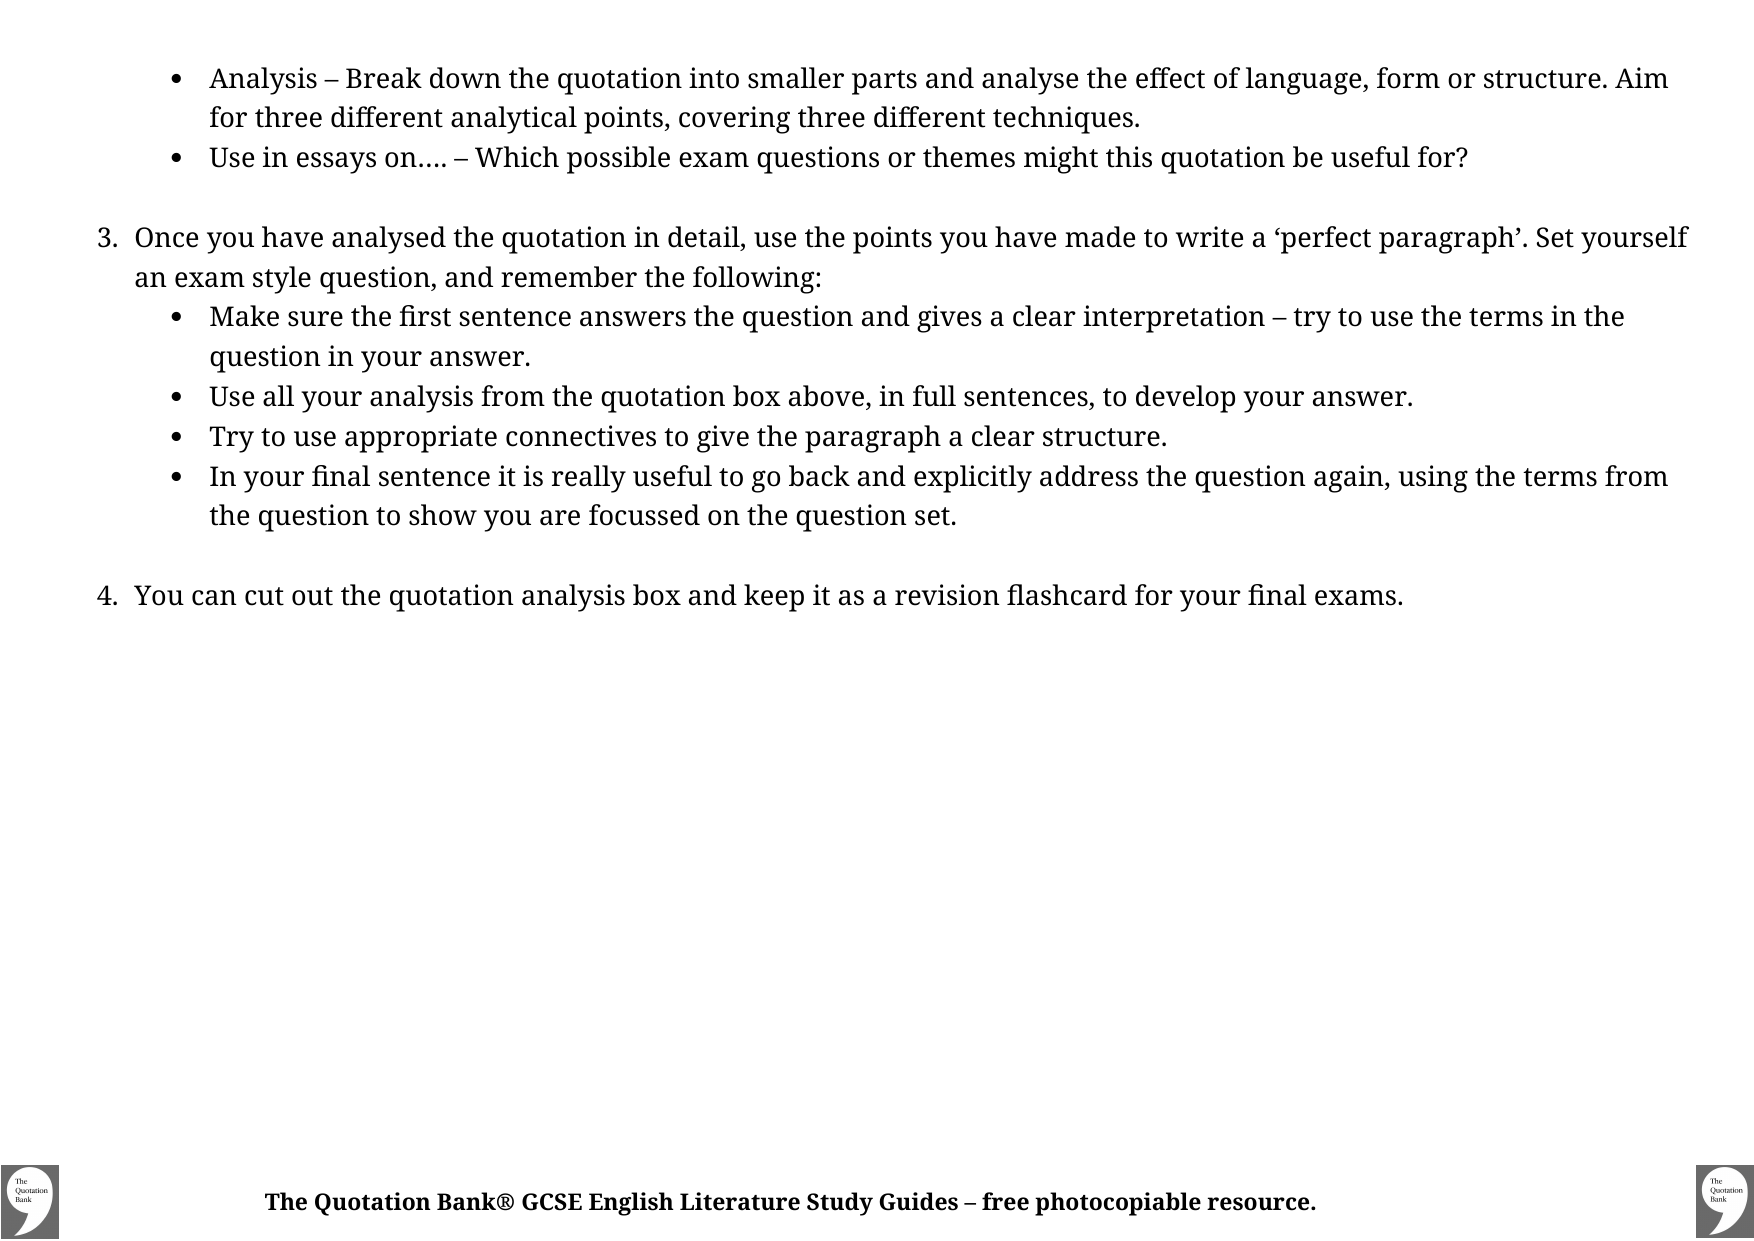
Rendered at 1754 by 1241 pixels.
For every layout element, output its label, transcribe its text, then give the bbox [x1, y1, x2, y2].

list Once you have analysed the quotation in detail, use the points you have made to write a ‘perfect paragraph’. Set yourself an exam style question, and remember the following: [97, 218, 1695, 295]
list In your final sentence it is really useful to go back and explicitly address the question again, using the terms from the question to show you are focussed on the question set. [172, 457, 1695, 534]
list You can cut out the quotation analysis box and keep it as a revision flashcard for your final exams. [97, 576, 1695, 613]
picture [1696, 1165, 1754, 1238]
list Use all your analysis from the quotation box above, in full sentences, to develop your answer. [172, 377, 1695, 414]
list Use in essays on…. – Which possible exam questions or themes might this quotation be useful for? [172, 139, 1695, 176]
picture [1, 1165, 59, 1239]
list Analysis – Break down the quotation into smaller parts and analyse the effect of language, form or structure. Aim for three different analytical points, covering three different techniques. [172, 59, 1695, 136]
list Make sure the first sentence answers the question and gives a clear interpretation – try to use the terms in the question in your answer. [172, 298, 1695, 374]
list Try to use appropriate connectives to give the paragraph a clear structure. [172, 417, 1695, 454]
